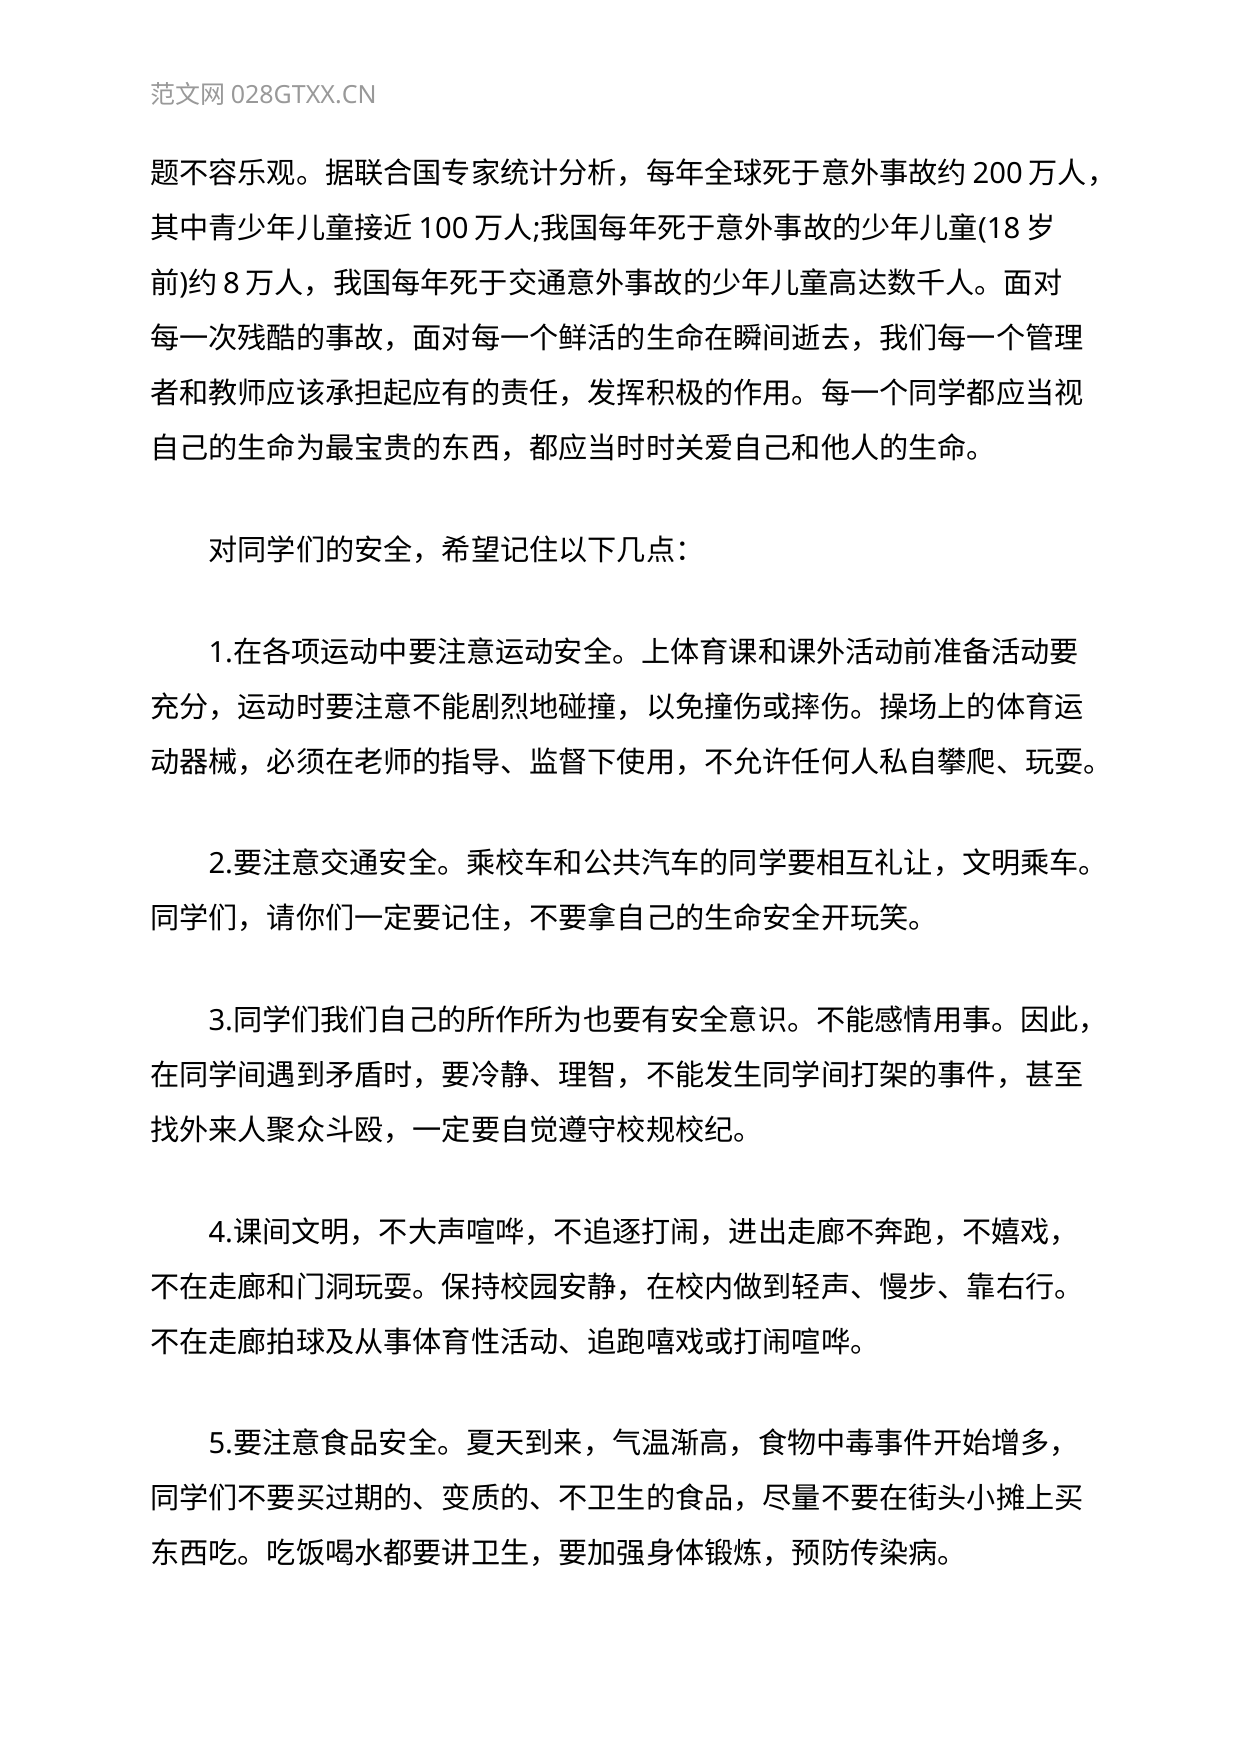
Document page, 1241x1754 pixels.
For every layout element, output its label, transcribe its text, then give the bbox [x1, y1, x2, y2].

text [150, 150, 1090, 467]
text 5.要注意食品安全。夏天到来，气温渐高，食物中毒事件开始增多，同学们不要买过期的、变质的、不卫生的食品，尽量不要在街头小摊上买东西吃。吃饭喝水都要讲卫生，要加强身体锻炼，预防传染病。 [150, 1420, 1090, 1572]
text 对同学们的安全，希望记住以下几点： [150, 527, 1090, 569]
text 3.同学们我们自己的所作所为也要有安全意识。不能感情用事。因此，在同学间遇到矛盾时，要冷静、理智，不能发生同学间打架的事件，甚至找外来人聚众斗殴，一定要自觉遵守校规校纪。 [150, 997, 1090, 1149]
text 1.在各项运动中要注意运动安全。上体育课和课外活动前准备活动要充分，运动时要注意不能剧烈地碰撞，以免撞伤或摔伤。操场上的体育运动器械，必须在老师的指导、监督下使用，不允许任何人私自攀爬、玩耍。 [150, 628, 1090, 781]
text 2.要注意交通安全。乘校车和公共汽车的同学要相互礼让，文明乘车。同学们，请你们一定要记住，不要拿自己的生命安全开玩笑。 [150, 840, 1090, 937]
text 4.课间文明，不大声喧哗，不追逐打闹，进出走廊不奔跑，不嬉戏，不在走廊和门洞玩耍。保持校园安静，在校内做到轻声、慢步、靠右行。不在走廊拍球及从事体育性活动、追跑嘻戏或打闹喧哗。 [150, 1208, 1090, 1361]
